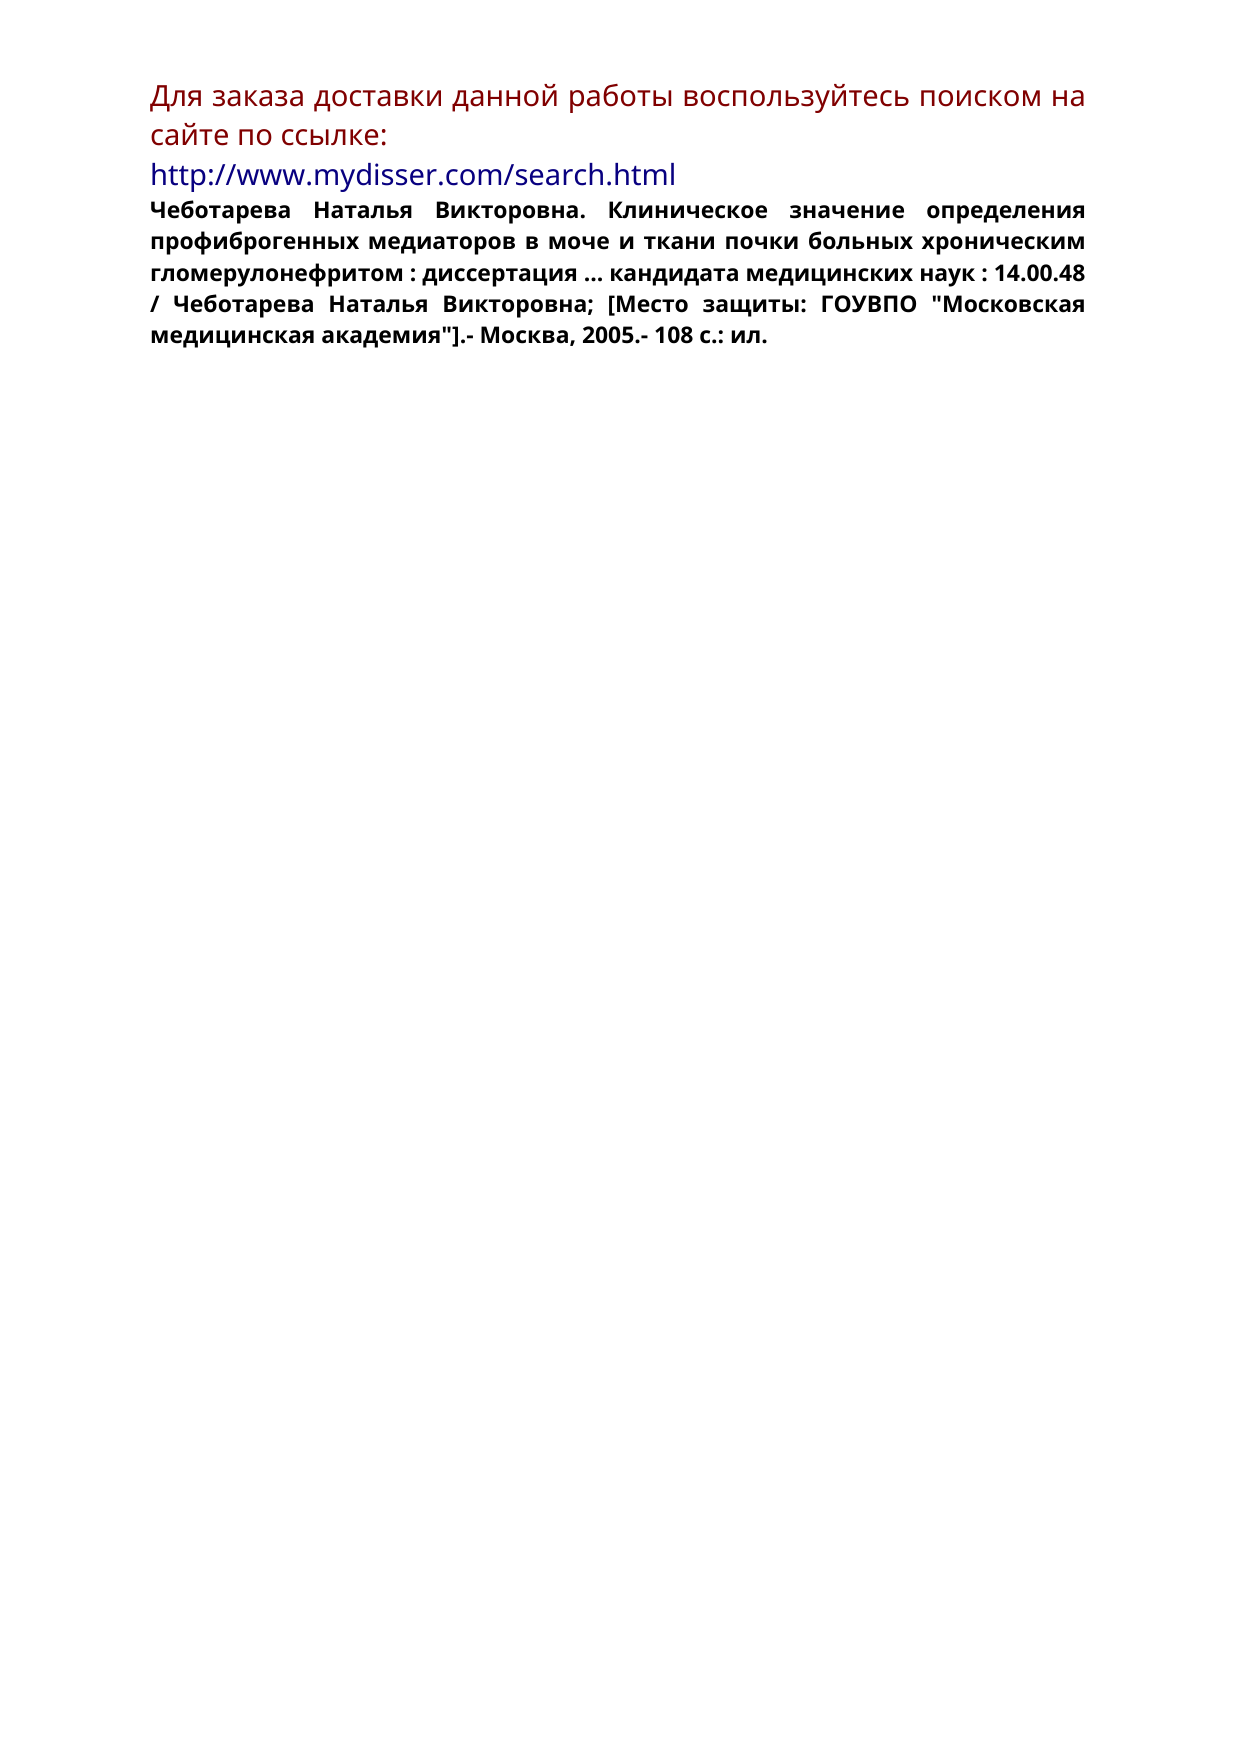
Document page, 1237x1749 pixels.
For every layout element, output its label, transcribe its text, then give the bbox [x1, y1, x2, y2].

text Чеботарева Наталья Викторовна. Клиническое значение определения профиброгенных медиаторов в моче и ткани почки больных хроническим гломерулонефритом : диссертация ... кандидата медицинских наук : 14.00.48 / Чеботарева Наталья Викторовна; [Место защиты: ГОУВПО "Московская медицинская академия"].- Москва, 2005.- 108 с.: ил. [150, 194, 1086, 350]
